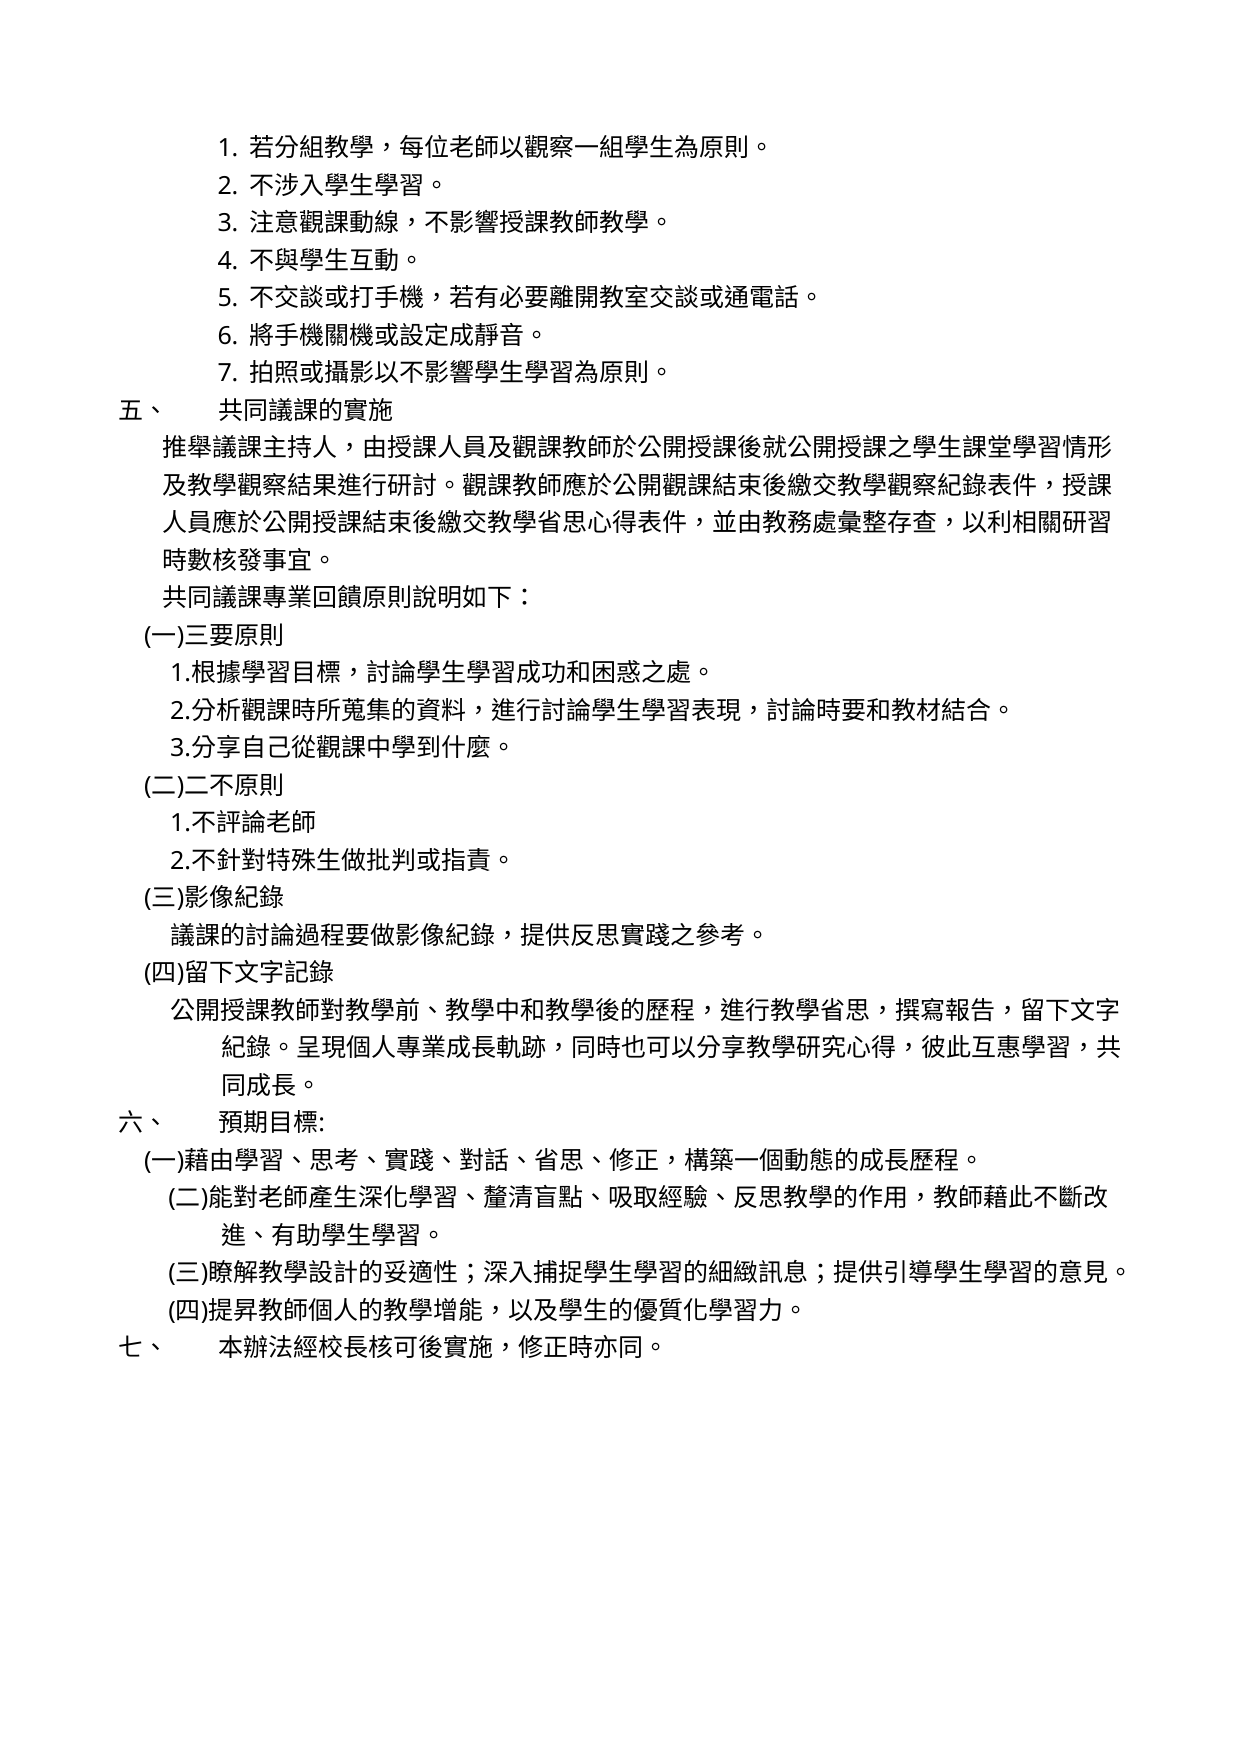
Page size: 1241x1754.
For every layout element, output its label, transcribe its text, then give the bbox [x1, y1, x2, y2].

list (三)瞭解教學設計的妥適性；深入捕捉學生學習的細緻訊息；提供引導學生學習的意見。 [168, 1252, 1122, 1289]
list 本辦法經校長核可後實施，修正時亦同。 [118, 1327, 1122, 1364]
list 預期目標: [118, 1102, 1122, 1139]
text 議課的討論過程要做影像紀錄，提供反思實踐之參考。 [118, 914, 1122, 952]
list 注意觀課動線，不影響授課教師教學。 [217, 202, 1122, 239]
text (一)藉由學習、思考、實踐、對話、省思、修正，構築一個動態的成長歷程。 [118, 1139, 1122, 1177]
text (四)留下文字記錄 [118, 952, 1122, 989]
list 將手機關機或設定成靜音。 [217, 314, 1122, 352]
text (三)影像紀錄 [118, 877, 1122, 914]
list 不交談或打手機，若有必要離開教室交談或通電話。 [217, 277, 1122, 314]
list 推舉議課主持人，由授課人員及觀課教師於公開授課後就公開授課之學生課堂學習情形及教學觀察結果進行研討。觀課教師應於公開觀課結束後繳交教學觀察紀錄表件，授課人員應於公開授課結束後繳交教學省思心得表件，並由教務處彙整存查，以利相關研習時數核發事宜。 [162, 427, 1122, 577]
list 不與學生互動。 [217, 239, 1122, 277]
list (二)能對老師產生深化學習、釐清盲點、吸取經驗、反思教學的作用，教師藉此不斷改進、有助學生學習。 [168, 1177, 1122, 1252]
text 3.分享自己從觀課中學到什麼。 [118, 727, 1122, 764]
text 公開授課教師對教學前、教學中和教學後的歷程，進行教學省思，撰寫報告，留下文字紀錄。呈現個人專業成長軌跡，同時也可以分享教學研究心得，彼此互惠學習，共同成長。 [118, 989, 1122, 1102]
text (一)三要原則 [118, 614, 1122, 652]
text (二)二不原則 [118, 764, 1122, 802]
text 2.不針對特殊生做批判或指責。 [118, 839, 1122, 877]
list 不涉入學生學習。 [217, 164, 1122, 202]
list 拍照或攝影以不影響學生學習為原則。 [217, 352, 1122, 389]
text 1.根據學習目標，討論學生學習成功和困惑之處。 [118, 652, 1122, 689]
list 共同議課專業回饋原則說明如下： [162, 577, 1122, 614]
text 1.不評論老師 [118, 802, 1122, 839]
list 若分組教學，每位老師以觀察一組學生為原則。 [217, 127, 1122, 164]
list (四)提昇教師個人的教學增能，以及學生的優質化學習力。 [168, 1289, 1122, 1327]
text 2.分析觀課時所蒐集的資料，進行討論學生學習表現，討論時要和教材結合。 [118, 689, 1122, 727]
list 共同議課的實施 [118, 389, 1122, 427]
